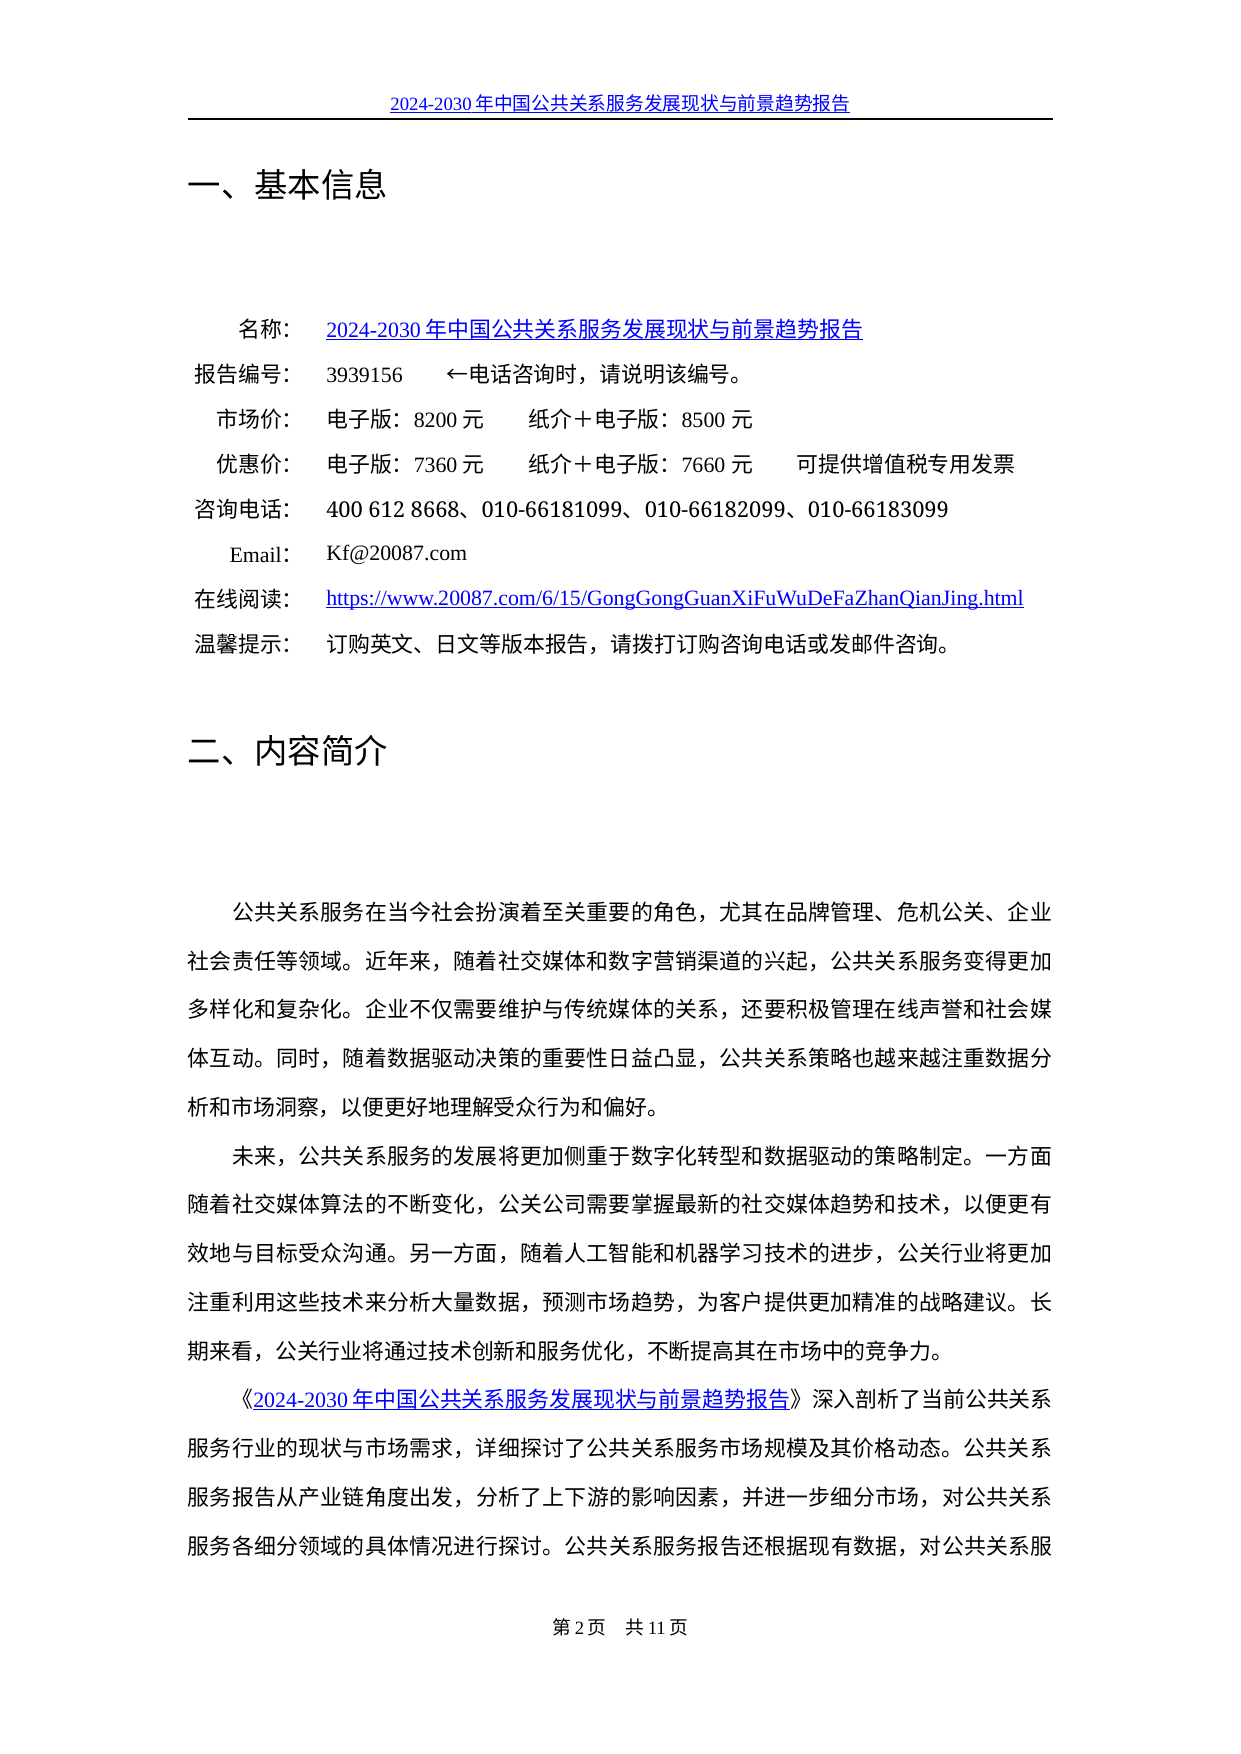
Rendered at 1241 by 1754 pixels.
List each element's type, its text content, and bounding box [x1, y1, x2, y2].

table_cell 电子版：8200 元 纸介＋电子版：8500 元 [315, 402, 1073, 447]
title 一、基本信息 [187, 150, 1053, 215]
table_cell 3939156 ←电话咨询时，请说明该编号。 [315, 357, 1073, 402]
table_cell [315, 582, 1073, 627]
table_cell 订购英文、日文等版本报告，请拨打订购咨询电话或发邮件咨询。 [315, 627, 1073, 672]
table_cell 市场价： [167, 402, 315, 447]
table_cell Email： [167, 537, 315, 582]
table_cell 在线阅读： [167, 582, 315, 627]
title 二、内容简介 [187, 717, 1053, 782]
table_cell 400 612 8668、010-66181099、010-66182099、010-66183099 [315, 492, 1073, 537]
table_cell Kf@20087.com [315, 537, 1073, 582]
table_header 名称： [167, 312, 315, 357]
table_cell 电子版：7360 元 纸介＋电子版：7660 元 可提供增值税专用发票 [315, 447, 1073, 492]
table_cell 优惠价： [167, 447, 315, 492]
table_cell 报告编号： [167, 357, 315, 402]
table_header 2024-2030年中国公共关系服务发展现状与前景趋势报告 [315, 312, 1073, 357]
table_cell 咨询电话： [167, 492, 315, 537]
table_cell 温馨提示： [167, 627, 315, 672]
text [187, 894, 1053, 1561]
